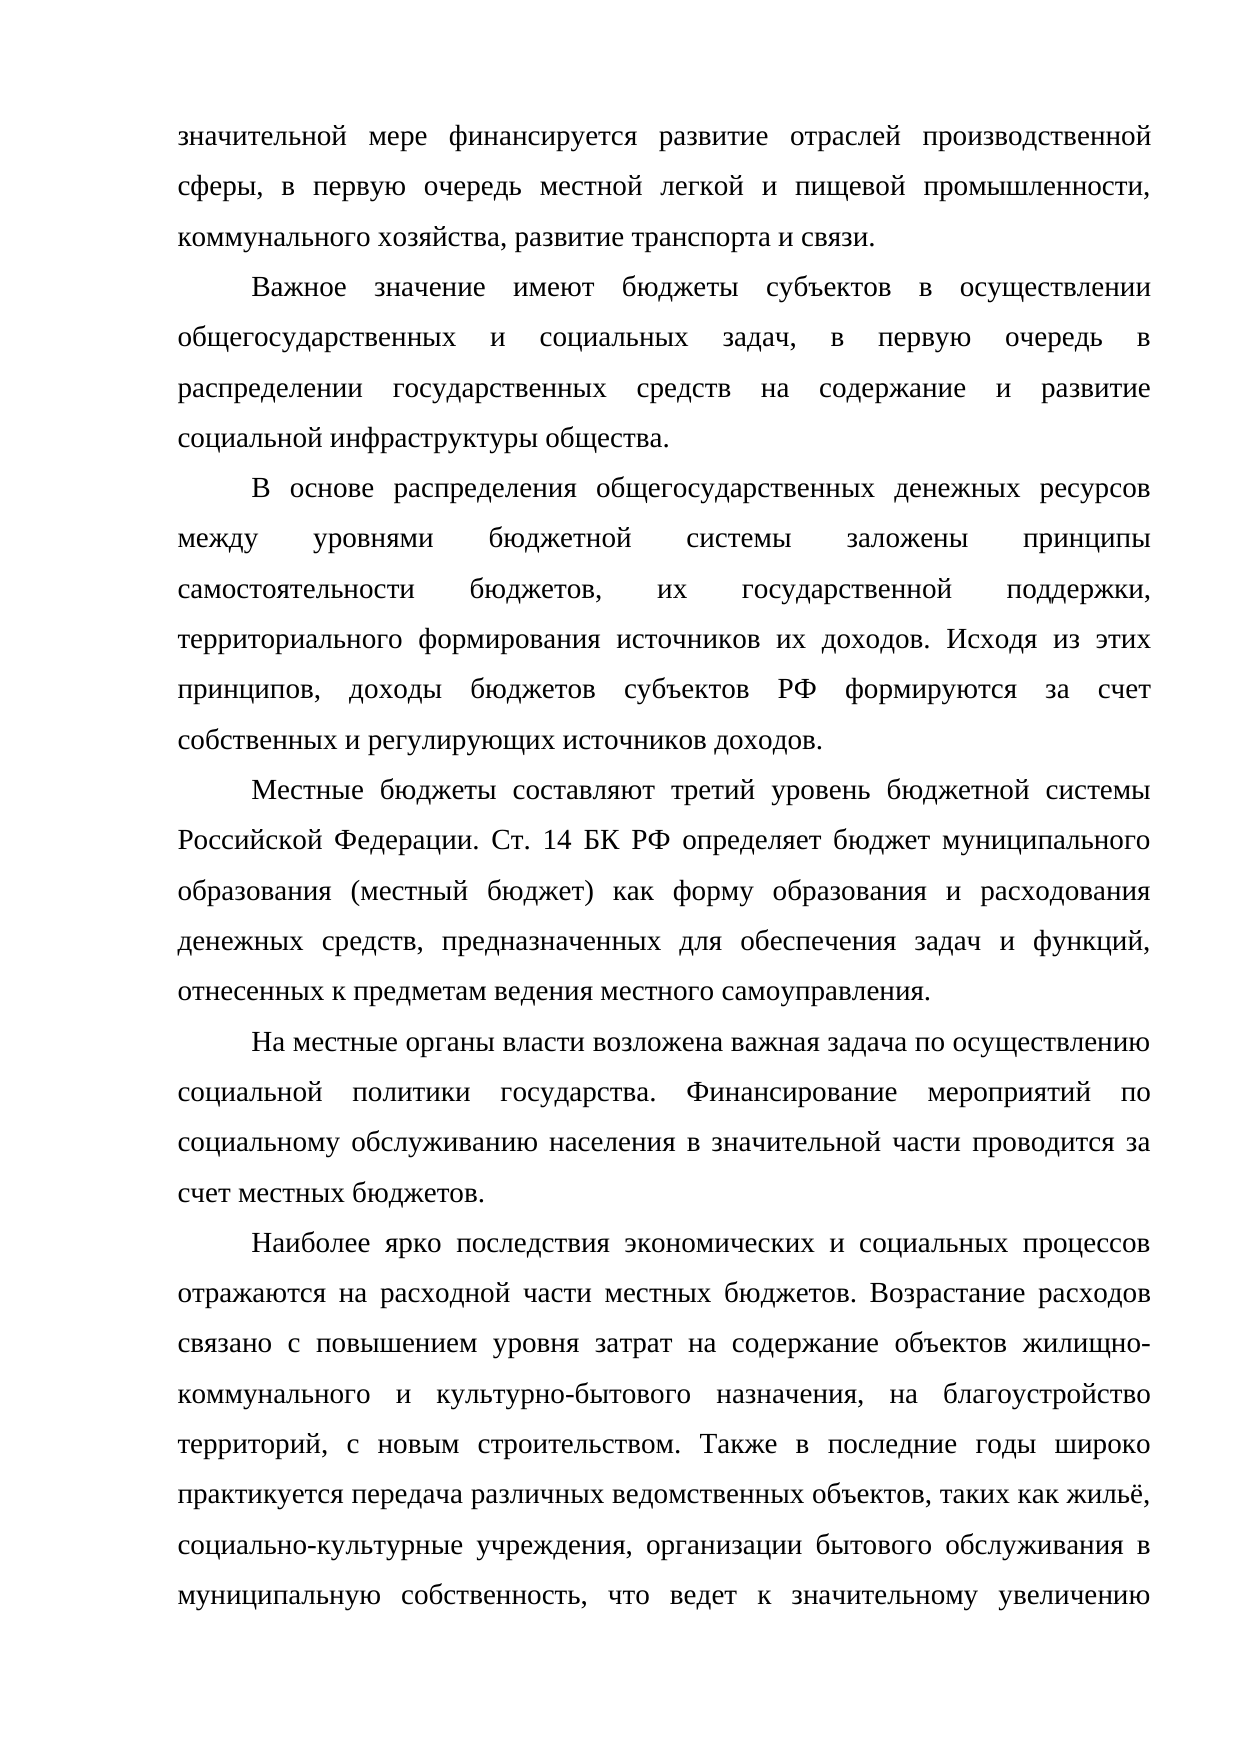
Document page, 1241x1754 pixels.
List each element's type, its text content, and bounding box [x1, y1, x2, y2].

text Местные бюджеты составляют третий уровень бюджетной системы Российской Федерации. Ст. 14 БК РФ определяет бюджет муниципального образования (местный бюджет) как форму образования и расходования денежных средств, предназначенных для обеспечения задач и функций, отнесенных к предметам ведения местного самоуправления. [177, 772, 1152, 1007]
text Важное значение имеют бюджеты субъектов в осуществлении общегосударственных и социальных задач, в первую очередь в распределении государственных средств на содержание и развитие социальной инфраструктуры общества. [177, 269, 1152, 453]
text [177, 118, 1152, 252]
text В основе распределения общегосударственных денежных ресурсов между уровнями бюджетной системы заложены принципы самостоятельности бюджетов, их государственной поддержки, территориального формирования источников их доходов. Исходя из этих принципов, доходы бюджетов субъектов РФ формируются за счет собственных и регулирующих источников доходов. [177, 470, 1152, 755]
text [177, 1225, 1152, 1611]
text На местные органы власти возложена важная задача по осуществлению социальной политики государства. Финансирование мероприятий по социальному обслуживанию населения в значительной части проводится за счет местных бюджетов. [177, 1024, 1152, 1208]
